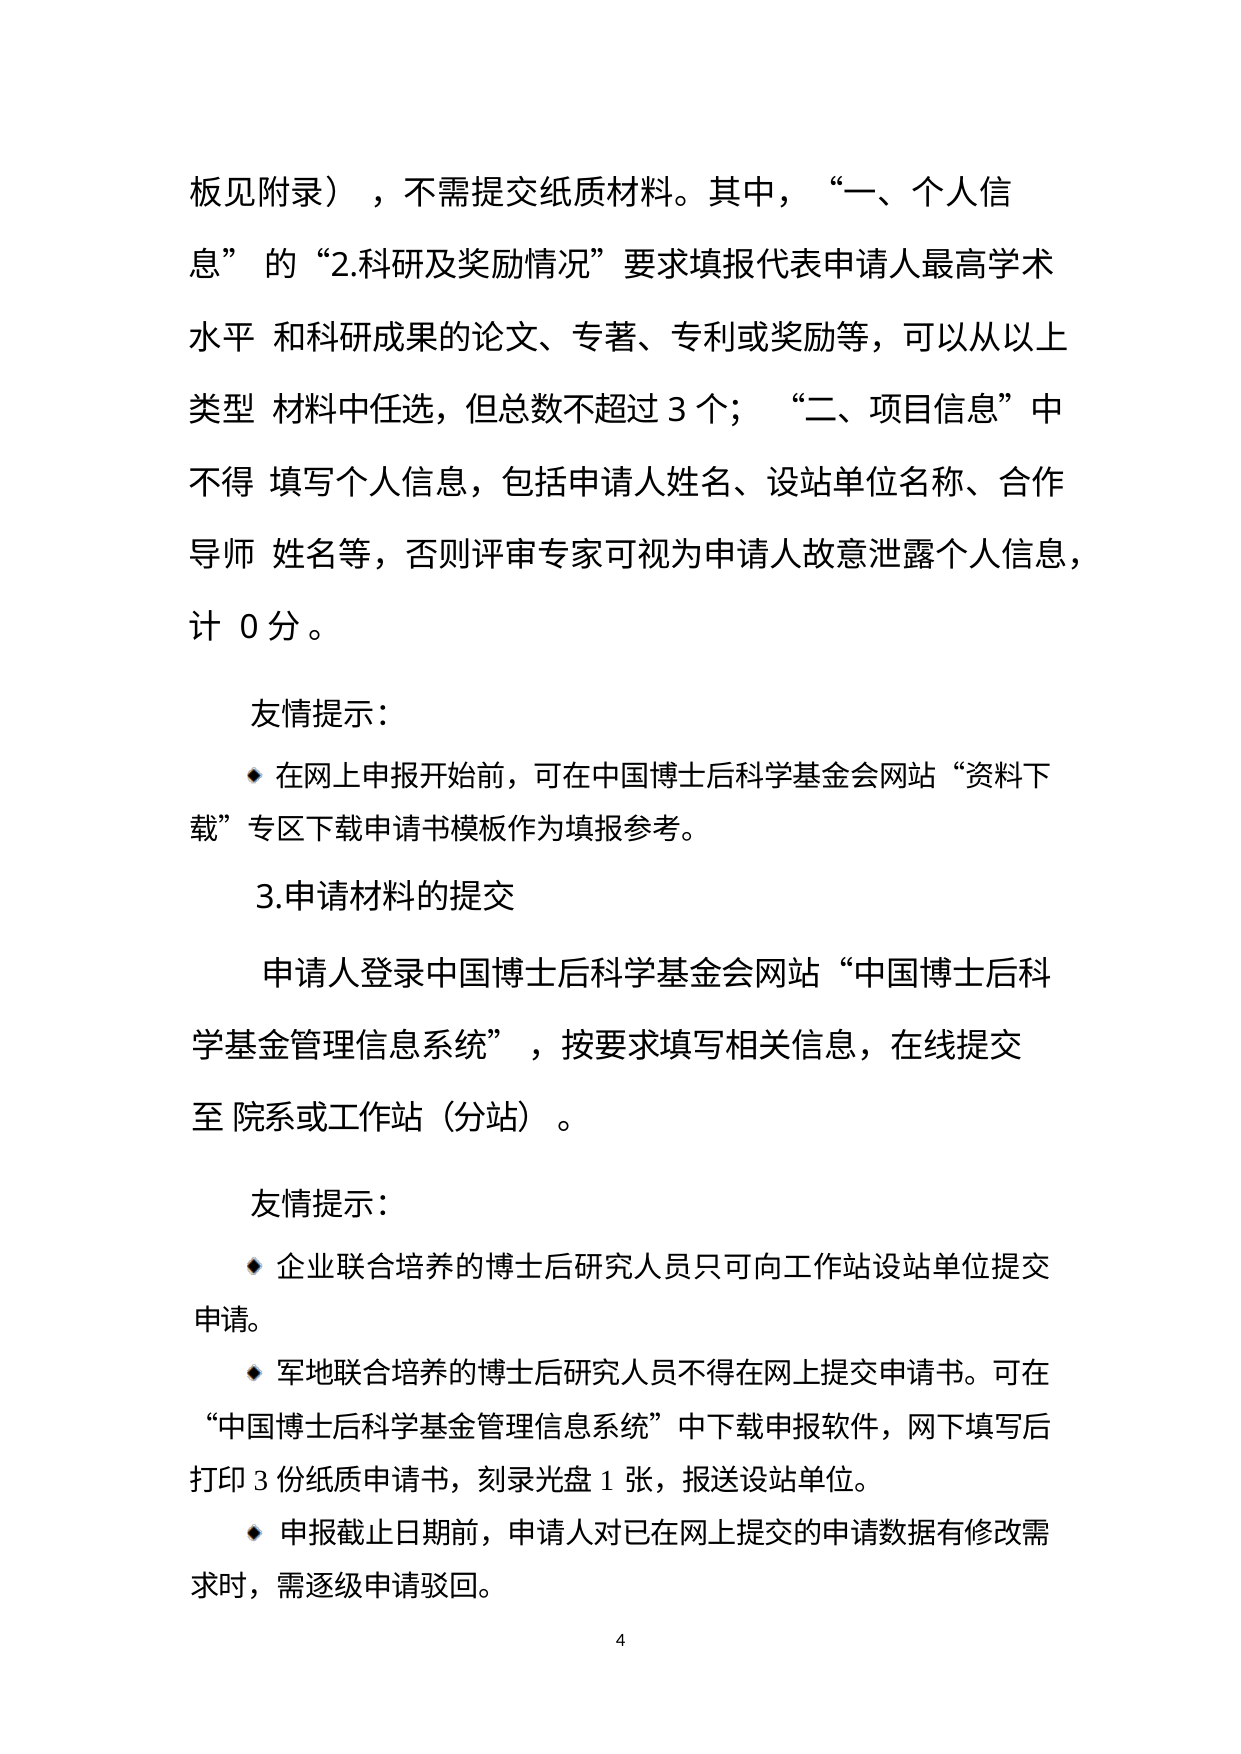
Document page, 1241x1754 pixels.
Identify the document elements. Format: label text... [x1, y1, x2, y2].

text 军地联合培养的博士后研究人员不得在网上提交申请书。可在 “中国博士后科学基金管理信息系统”中下载申报软件，网下填写后 打印 3 份纸质申请书，刻录光盘 1 张，报送设站单位。 [189, 1350, 1053, 1499]
picture [247, 1522, 263, 1544]
text 友情提示： [186, 1187, 1071, 1223]
text 申请人登录中国博士后科学基金会网站“中国博士后科 学基金管理信息系统” ，按要求填写相关信息，在线提交至 院系或工作站（分站） 。 [191, 946, 1053, 1139]
text 板见附录） ，不需提交纸质材料。其中，“一、个人信息” 的“2.科研及奖励情况”要求填报代表申请人最高学术水平 和科研成果的论文、专著、专利或奖励等，可以从以上类型 材料中任选，但总数不超过 3 个； “二、项目信息”中不得 填写个人信息，包括申请人姓名、设站单位名称、合作导师 姓名等，否则评审专家可视为申请人故意泄露个人信息，计 0 分 。 [189, 166, 1071, 648]
picture [247, 1256, 263, 1278]
text 申报截止日期前，申请人对已在网上提交的申请数据有修改需 求时，需逐级申请驳回。 [190, 1510, 1053, 1605]
picture [247, 765, 263, 786]
text 在网上申报开始前，可在中国博士后科学基金会网站“资料下 载”专区下载申请书模板作为填报参考。 [189, 752, 1053, 848]
text 企业联合培养的博士后研究人员只可向工作站设站单位提交 申请。 [193, 1243, 1053, 1339]
text 3.申请材料的提交 [186, 877, 1071, 916]
picture [247, 1363, 263, 1384]
text 友情提示： [186, 696, 1071, 732]
